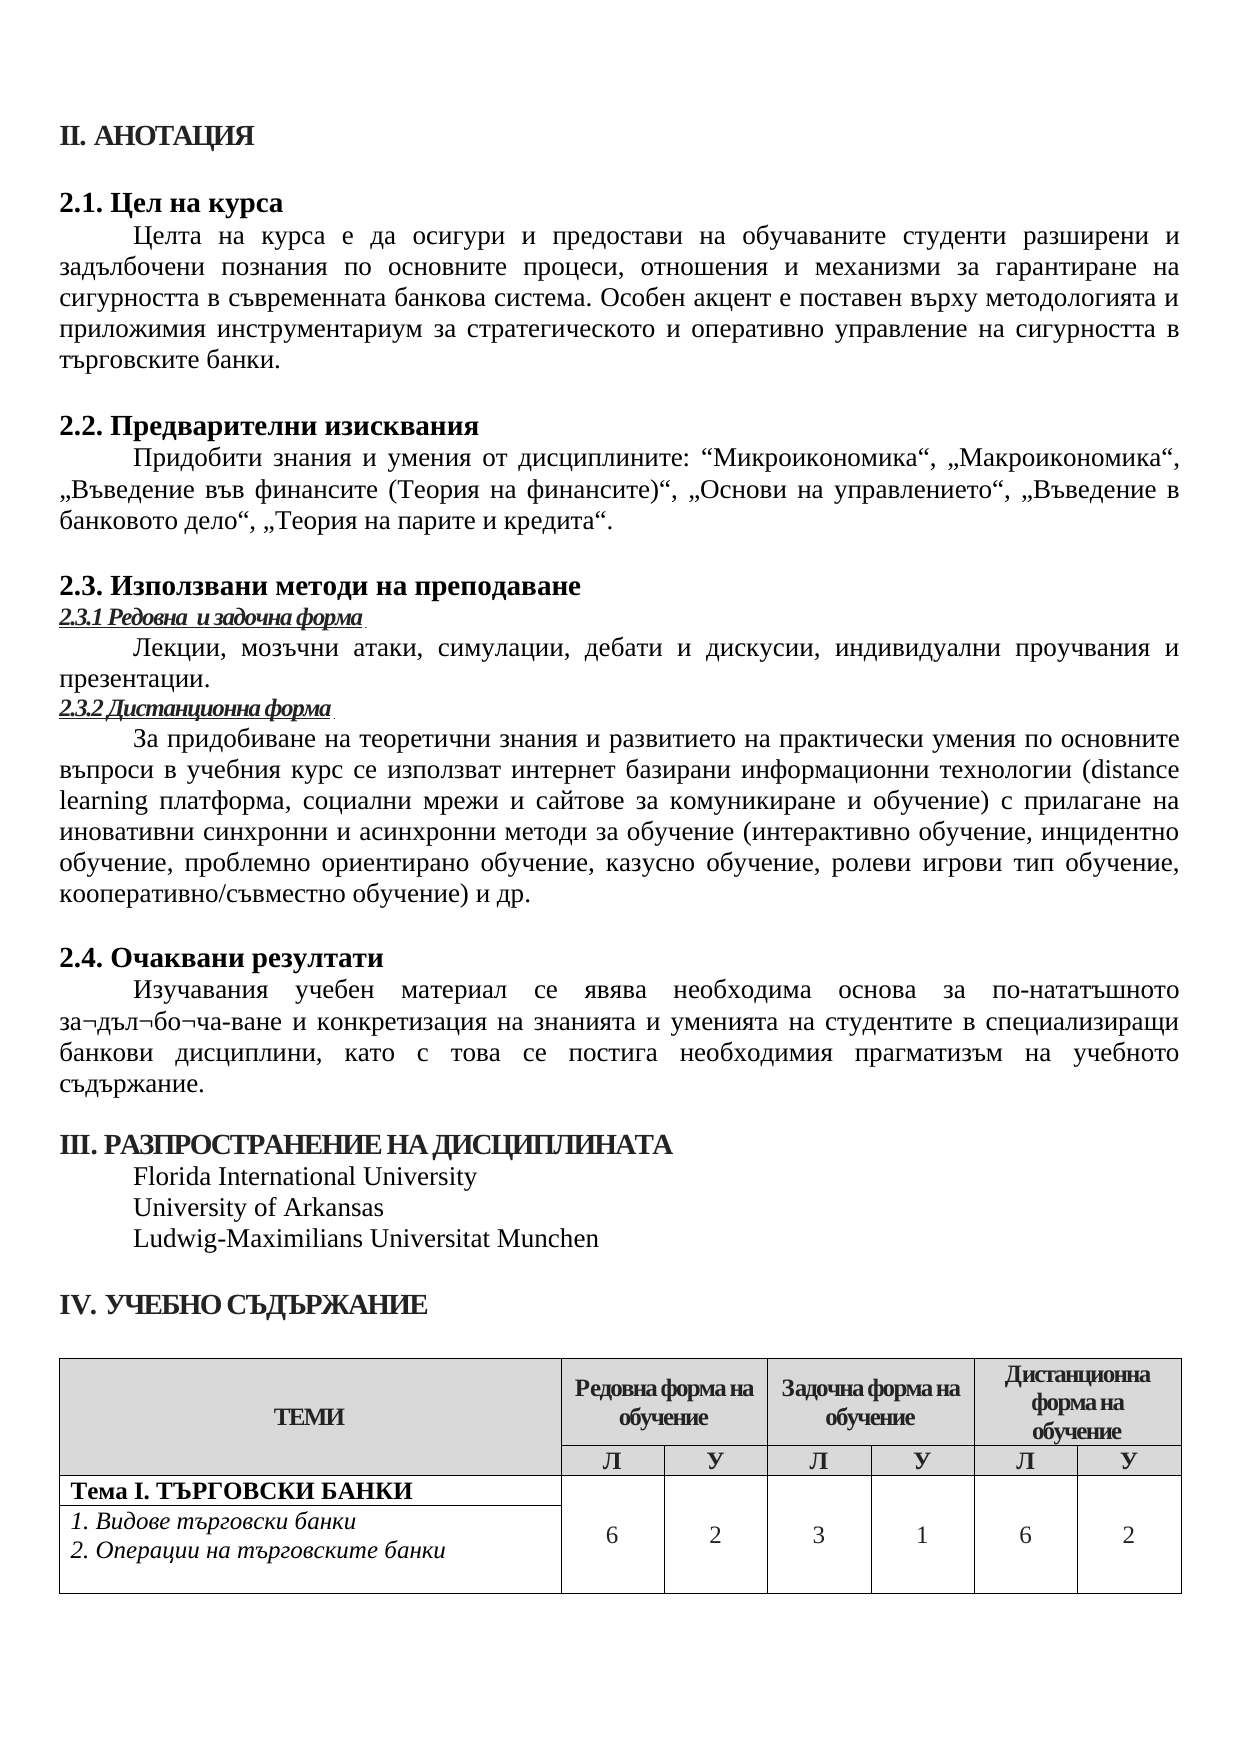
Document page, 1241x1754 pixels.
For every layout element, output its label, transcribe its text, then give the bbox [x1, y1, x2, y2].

table_cell Л [768, 1446, 871, 1475]
table_cell У [1078, 1446, 1181, 1475]
table_header Дистанционна форма на обучение [975, 1359, 1181, 1445]
table_cell 1 [872, 1476, 974, 1592]
table_cell 6 [562, 1476, 664, 1592]
table_cell 2 [1078, 1476, 1181, 1592]
text 2.2. Предварителни изисквания [59, 408, 1181, 442]
text 2.3.1 Редовна и задочна форма [59, 602, 1181, 631]
text Изучавания учебен материал се явява необходима основа за по-нататъшното за¬дъл¬бо¬ча-ване и конкретизация на знанията и уменията на студентите в специализиращи банкови дисциплини, като с това се постига необходимия прагматизъм на учебното съдържание. [59, 973, 1181, 1098]
text 2.4. Очаквани резултати [59, 940, 1181, 973]
table_cell 3 [768, 1476, 871, 1592]
text III. разпространение на дисциплината [59, 1127, 1181, 1160]
text Ludwig-Maximilians Universitat Munchen [59, 1223, 1181, 1254]
table_cell 2 [665, 1476, 767, 1592]
text Florida International University [59, 1160, 1181, 1191]
table_cell У [872, 1446, 974, 1475]
table_cell Л [562, 1446, 664, 1475]
text 2.3. Използвани методи на преподаване [59, 568, 1181, 602]
table_cell Л [975, 1446, 1077, 1475]
table_cell У [665, 1446, 767, 1475]
text Лекции, мозъчни атаки, симулации, дебати и дискусии, индивидуални проучвания и презентации. [59, 631, 1181, 693]
text 2.1. Цел на курса [59, 185, 1181, 219]
text II. Анотация [59, 118, 1181, 152]
table_cell 1. Видове търговски банки 2. Операции на търговските банки [60, 1506, 561, 1592]
table_cell Тема I. ТЪРГОВСКИ БАНКИ [60, 1476, 561, 1505]
table_header Задочна форма на обучение [768, 1359, 974, 1445]
text IV. Учебно съдържание [59, 1287, 1181, 1358]
text Придобити знания и умения от дисциплините: “Микроикономика“, „Макроикономика“, „Въведение във финансите (Теория на финансите)“, „Основи на управлението“, „Въведение в банковото дело“, „Теория на парите и кредита“. [59, 442, 1181, 535]
table_header Редовна форма на обучение [562, 1359, 767, 1445]
text Целта на курса е да осигури и предостави на обучаваните студенти разширени и задълбочени познания по основните процеси, отношения и механизми за гарантиране на сигурността в съвременната банкова система. Особен акцент е поставен върху методологията и приложимия инструментариум за стратегическото и оперативно управление на сигурността в търговските банки. [59, 219, 1181, 374]
text 2.3.2 Дистанционна форма [59, 693, 1181, 722]
text За придобиване на теоретични знания и развитието на практически умения по основните въпроси в учебния курс се използват интернет базирани информационни технологии (distance learning платформа, социални мрежи и сайтове за комуникиране и обучение) с прилагане на иновативни синхронни и асинхронни методи за обучение (интерактивно обучение, инцидентно обучение, проблемно ориентирано обучение, казусно обучение, ролеви игрови тип обучение, кооперативно/съвместно обучение) и др. [59, 722, 1181, 909]
table_cell 6 [975, 1476, 1077, 1592]
table_header ТемИ [60, 1359, 561, 1475]
text University of Arkansas [59, 1191, 1181, 1223]
